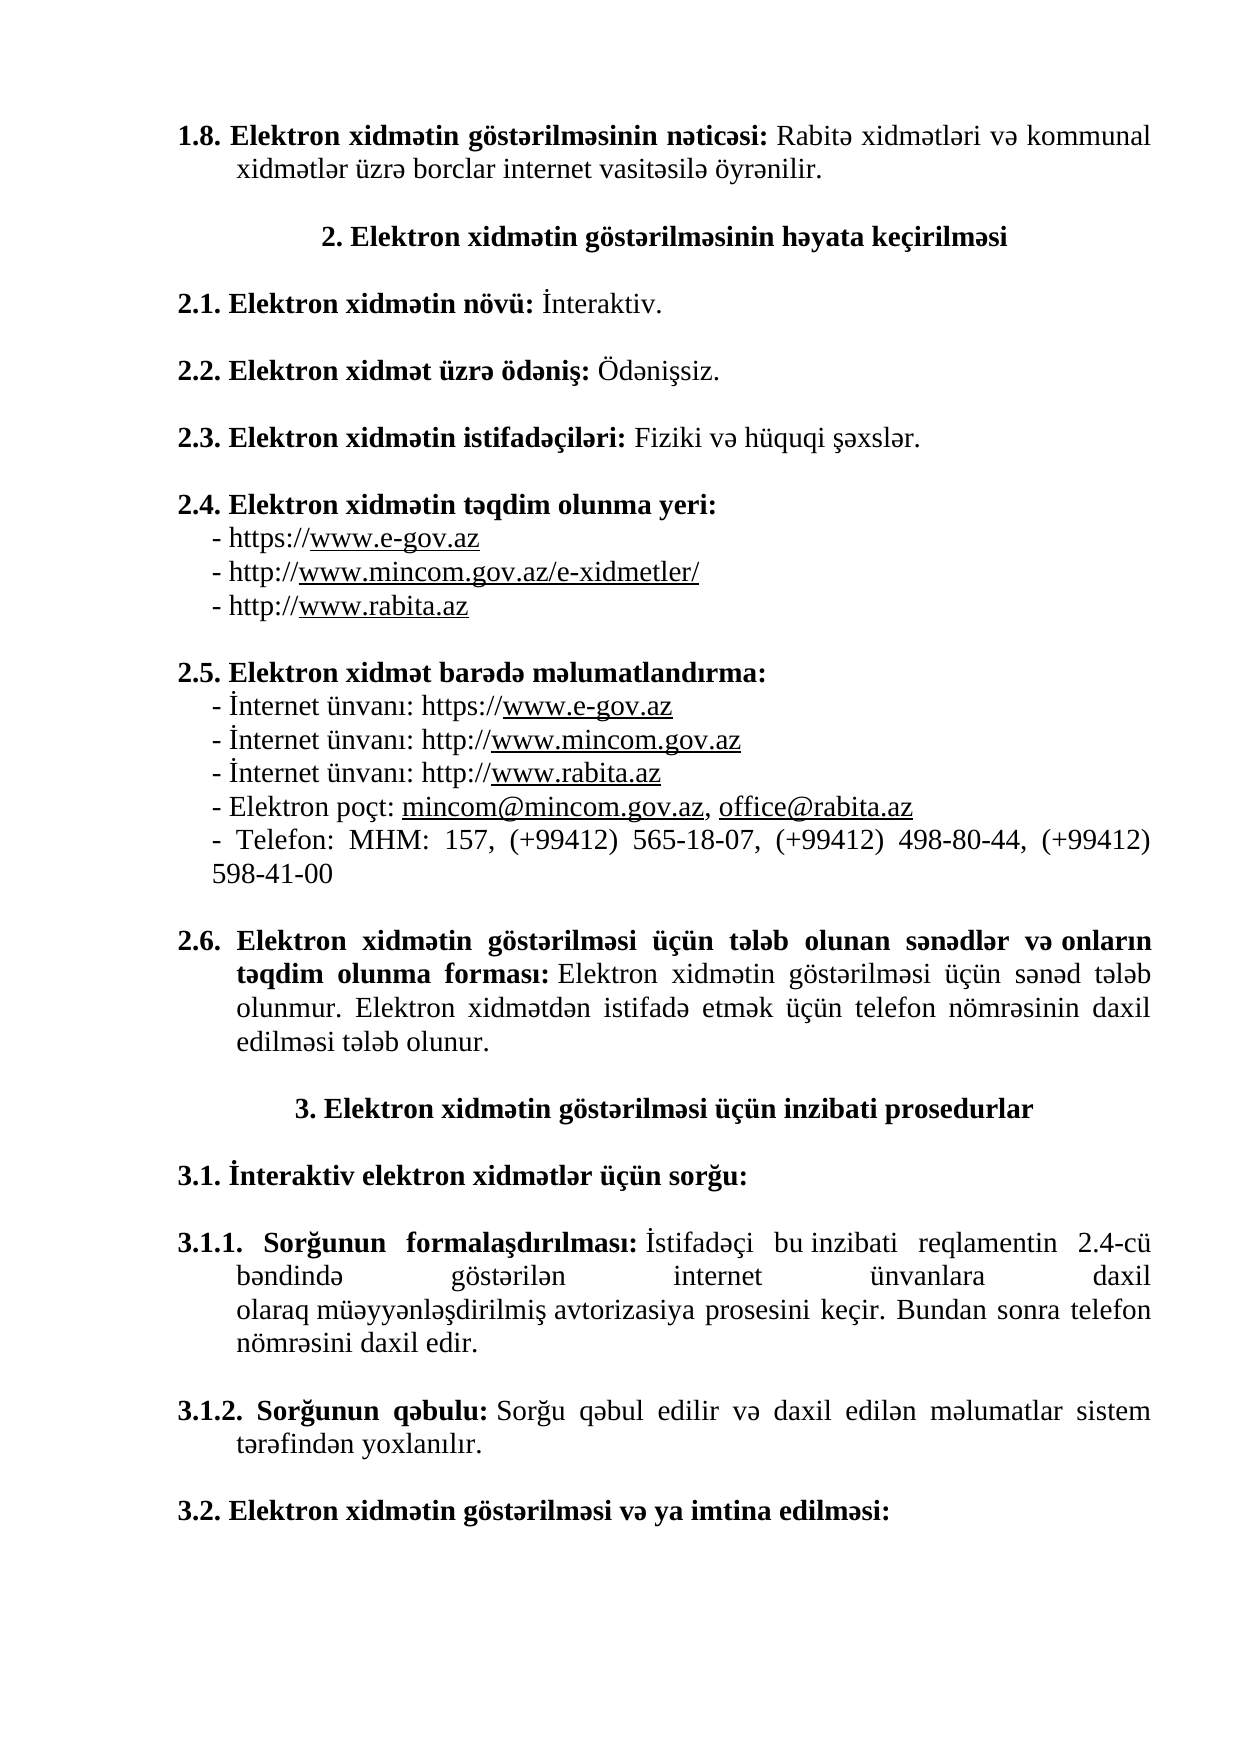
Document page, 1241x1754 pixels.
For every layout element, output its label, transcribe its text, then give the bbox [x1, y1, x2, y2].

text - http://www.mincom.gov.az/e-xidmetler/ [212, 554, 1152, 588]
text 3.2. Elektron xidmətin göstərilməsi və ya imtina edilməsi: [177, 1493, 1152, 1527]
text 2.3. Elektron xidmətin istifadəçiləri: Fiziki və hüquqi şəxslər. [177, 420, 1152, 453]
text - Telefon: MHM: 157, (+99412) 565-18-07, (+99412) 498-80-44, (+99412) 598-41-00 [212, 822, 1152, 889]
text - https://www.e-gov.az [212, 521, 1152, 554]
text - Elektron poçt: mincom@mincom.gov.az, office@rabita.az [212, 789, 1152, 822]
text 3.1. İnteraktiv elektron xidmətlər üçün sorğu: [177, 1158, 1152, 1191]
text - İnternet ünvanı: http://www.mincom.gov.az [212, 722, 1152, 755]
text 2. Elektron xidmətin göstərilməsinin həyata keçirilməsi [177, 219, 1152, 252]
text - İnternet ünvanı: https://www.e-gov.az [212, 688, 1152, 722]
text 3. Elektron xidmətin göstərilməsi üçün inzibati prosedurlar [177, 1091, 1152, 1124]
text 2.6. Elektron xidmətin göstərilməsi üçün tələb olunan sənədlər və onların təqdim olunma forması: Elektron xidmətin göstərilməsi üçün sənəd tələb olunmur. Elektron xidmətdən istifadə etmək üçün telefon nömrəsinin daxil edilməsi tələb olunur. [177, 923, 1152, 1057]
text 3.1.2. Sorğunun qəbulu: Sorğu qəbul edilir və daxil edilən məlumatlar sistem tərəfindən yoxlanılır. [177, 1393, 1152, 1460]
text 2.5. Elektron xidmət barədə məlumatlandırma: [177, 655, 1152, 688]
text - İnternet ünvanı: http://www.rabita.az [212, 755, 1152, 789]
text - http://www.rabita.az [212, 588, 1152, 621]
text 2.4. Elektron xidmətin təqdim olunma yeri: [177, 487, 1152, 521]
text 1.8. Elektron xidmətin göstərilməsinin nəticəsi: Rabitə xidmətləri və kommunal xidmətlər üzrə borclar internet vasitəsilə öyrənilir. [177, 118, 1152, 185]
text 2.2. Elektron xidmət üzrə ödəniş: Ödənişsiz. [177, 353, 1152, 386]
text 3.1.1. Sorğunun formalaşdırılması: İstifadəçi bu inzibati reqlamentin 2.4-cü bəndində göstərilən internet ünvanlara daxil olaraq müəyyənləşdirilmiş avtorizasiya prosesini keçir. Bundan sonra telefon nömrəsini daxil edir. [177, 1225, 1152, 1359]
text 2.1. Elektron xidmətin növü: İnteraktiv. [177, 286, 1152, 319]
